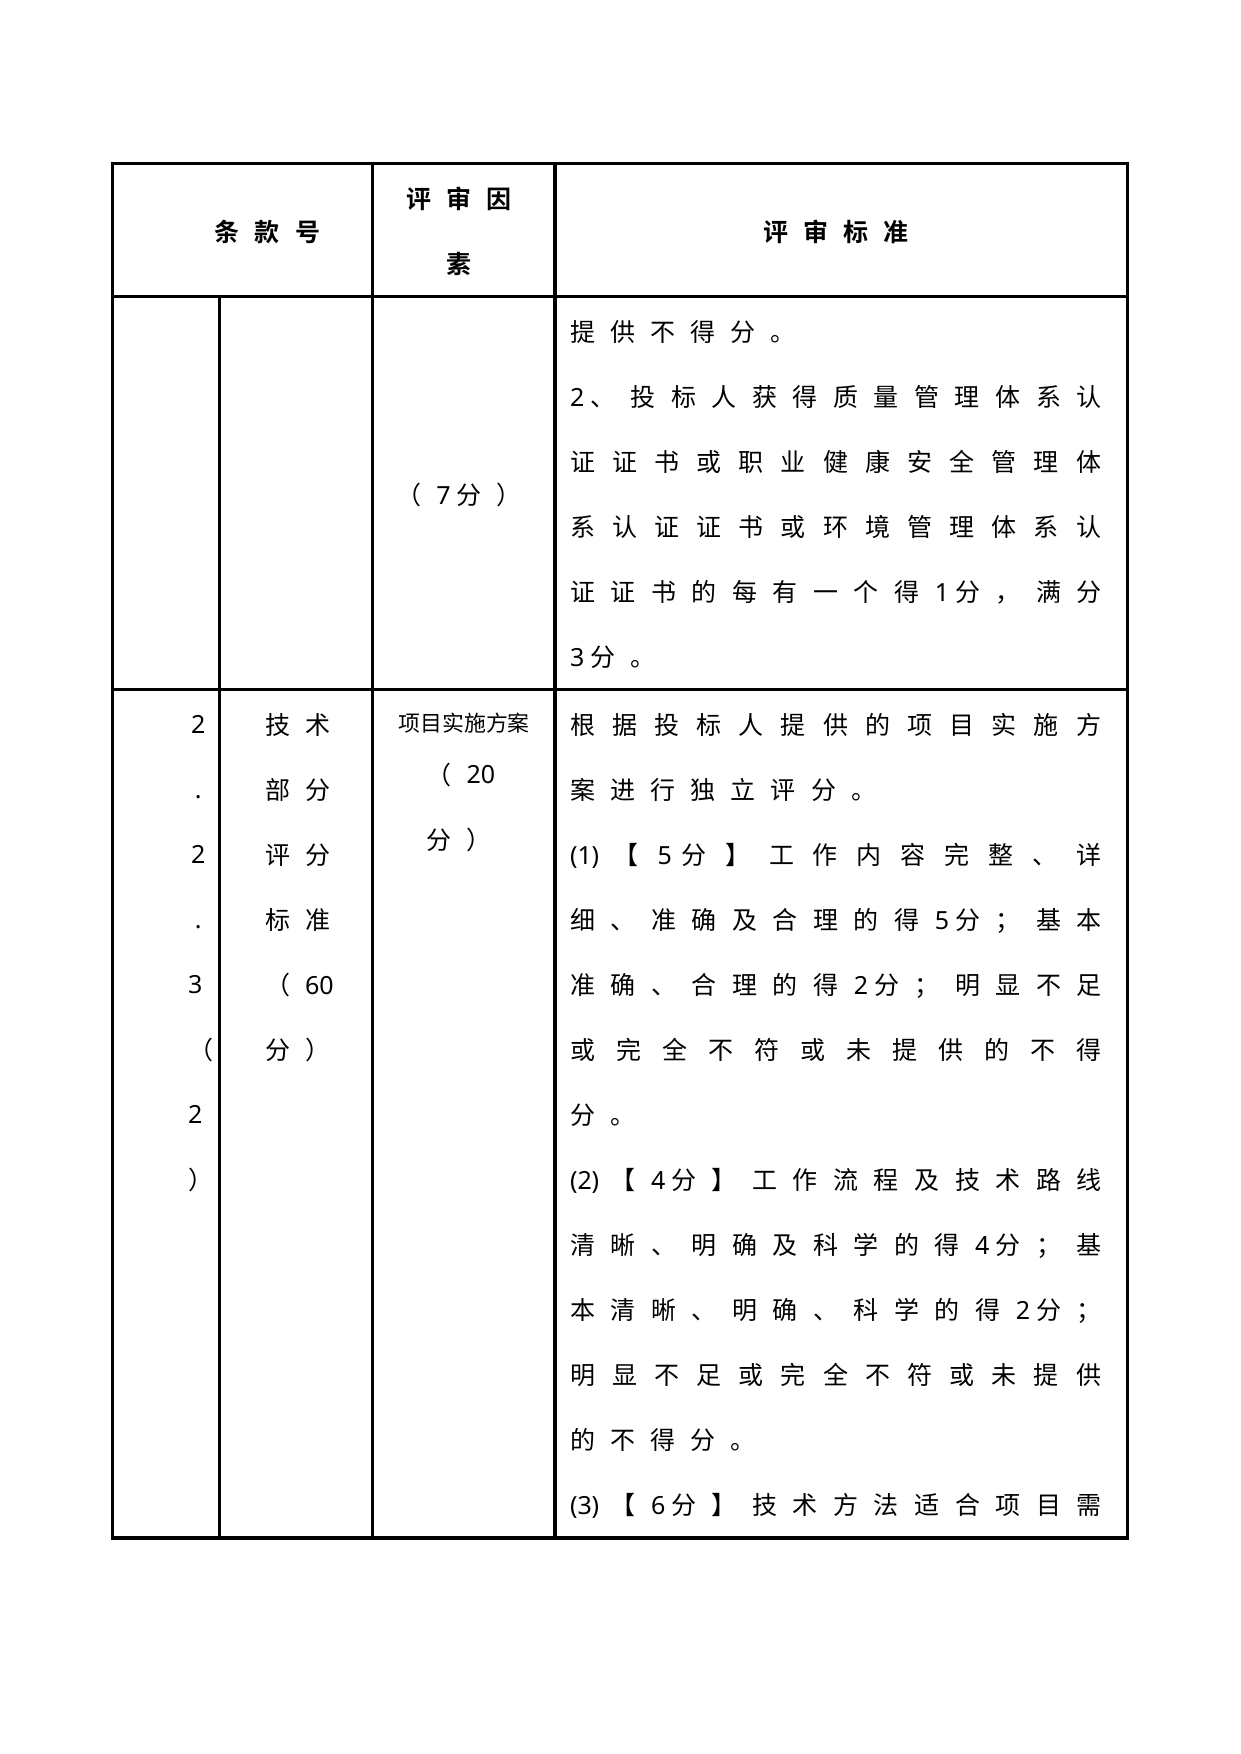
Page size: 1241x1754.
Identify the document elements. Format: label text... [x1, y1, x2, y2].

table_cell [557, 298, 1126, 688]
table_header 条款号 [114, 165, 371, 295]
table_header 评审因素 [374, 165, 553, 295]
table_cell 2.2.3（2） [114, 691, 218, 1536]
table_cell 技术部分评分标准 （60分） [221, 691, 371, 1536]
table_cell 项目实施方案 （20分） [374, 691, 553, 1536]
table_cell 企业实力 （7 分） [374, 298, 553, 688]
table_header 评审标准 [557, 165, 1126, 295]
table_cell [557, 691, 1126, 1536]
